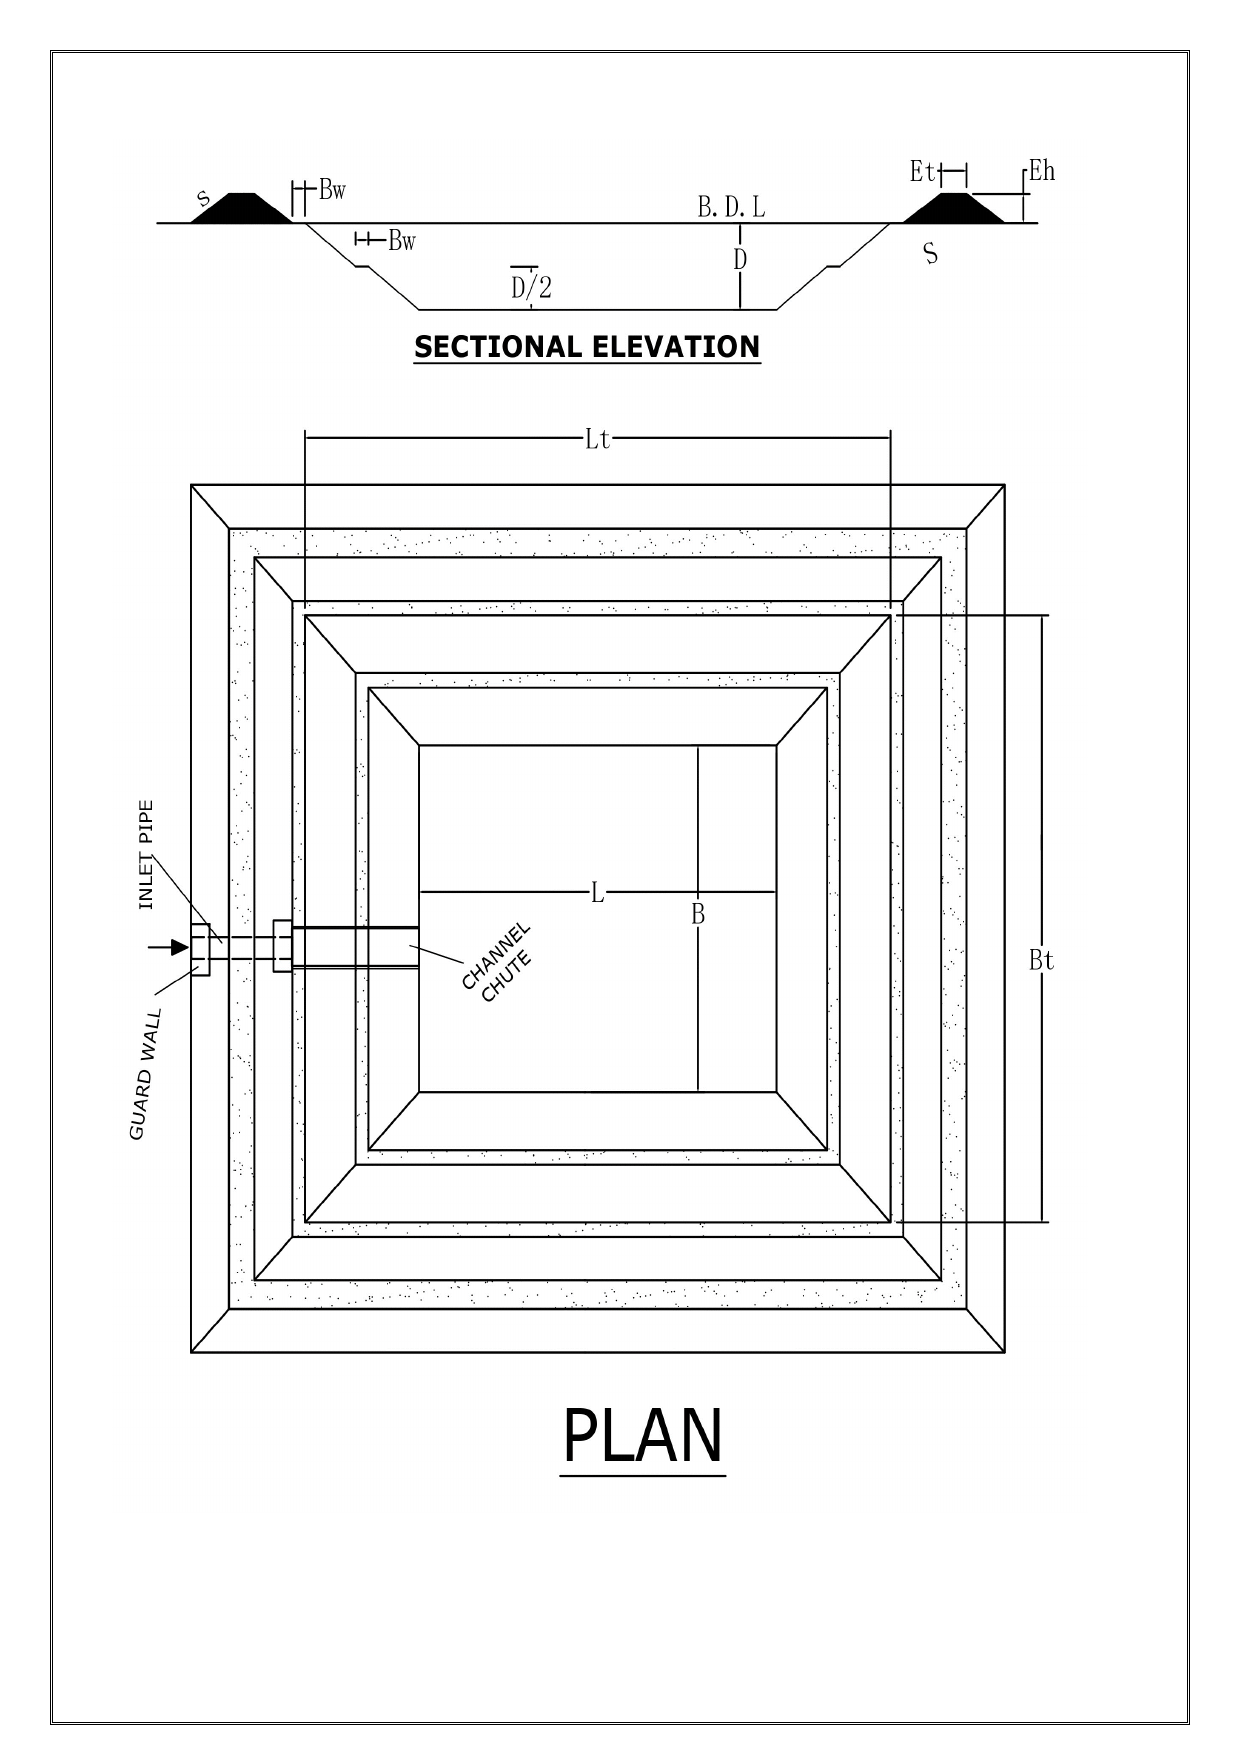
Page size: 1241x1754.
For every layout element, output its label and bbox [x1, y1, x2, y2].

picture [111, 139, 1089, 1513]
